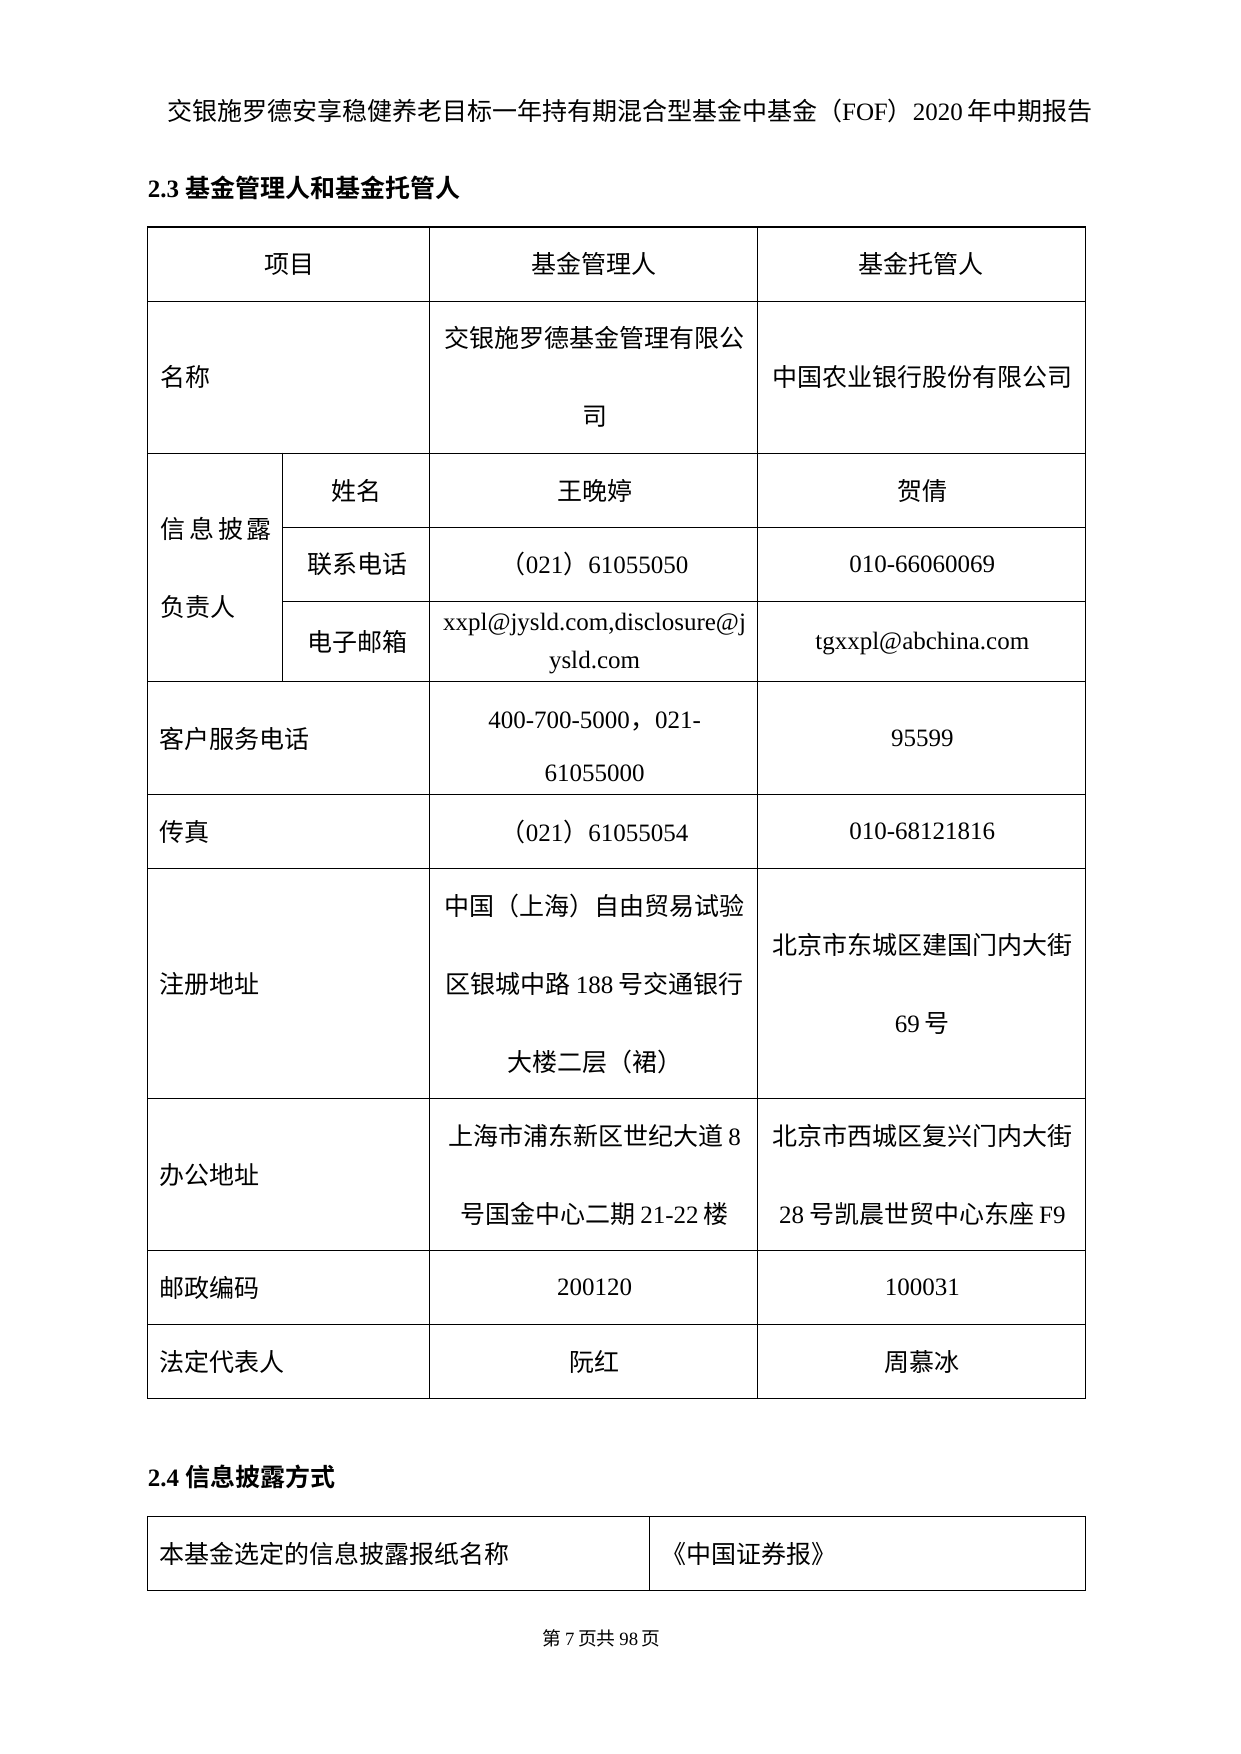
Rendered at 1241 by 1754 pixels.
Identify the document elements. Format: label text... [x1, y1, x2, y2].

subtitle 2.3 基金管理人和基金托管人 [148, 154, 1092, 219]
table_header 基金托管人 [758, 228, 1085, 301]
subtitle 2.4 信息披露方式 [148, 1443, 1092, 1508]
table_cell 010-68121816 [758, 795, 1085, 868]
table_cell 信息披露负责人 [148, 454, 282, 681]
table_header 本基金选定的信息披露报纸名称 [148, 1517, 649, 1590]
table_cell 客户服务电话 [148, 682, 429, 794]
table_cell 贺倩 [758, 454, 1085, 527]
table_cell 北京市东城区建国门内大街69号 [758, 869, 1085, 1098]
table_cell 100031 [758, 1251, 1085, 1324]
table_cell 010-66060069 [758, 528, 1085, 601]
table_cell 电子邮箱 [283, 602, 429, 681]
table_cell 中国农业银行股份有限公司 [758, 302, 1085, 452]
table_cell 上海市浦东新区世纪大道8号国金中心二期21-22楼 [430, 1099, 757, 1250]
table_cell tgxxpl@abchina.com [758, 602, 1085, 681]
table_cell 95599 [758, 682, 1085, 794]
table_cell 传真 [148, 795, 429, 868]
table_cell （021）61055054 [430, 795, 757, 868]
table_header 《中国证券报》 [650, 1517, 1085, 1590]
table_cell 办公地址 [148, 1099, 429, 1250]
table_cell 王晚婷 [430, 454, 757, 527]
table_cell 姓名 [283, 454, 429, 527]
table_cell 北京市西城区复兴门内大街28号凯晨世贸中心东座F9 [758, 1099, 1085, 1250]
table_header 项目 [148, 228, 429, 301]
table_cell 交银施罗德基金管理有限公司 [430, 302, 757, 452]
table_cell 注册地址 [148, 869, 429, 1098]
table_cell 名称 [148, 302, 429, 452]
table_cell xxpl@jysld.com,disclosure@jysld.com [430, 602, 757, 681]
table_cell 400-700-5000，021-61055000 [430, 682, 757, 794]
table_cell 中国（上海）自由贸易试验区银城中路188号交通银行大楼二层（裙） [430, 869, 757, 1098]
table_cell 周慕冰 [758, 1325, 1085, 1398]
table_cell （021）61055050 [430, 528, 757, 601]
table_cell 法定代表人 [148, 1325, 429, 1398]
table_header 基金管理人 [430, 228, 757, 301]
table_cell 阮红 [430, 1325, 757, 1398]
table_cell 200120 [430, 1251, 757, 1324]
table_cell 联系电话 [283, 528, 429, 601]
table_cell 邮政编码 [148, 1251, 429, 1324]
